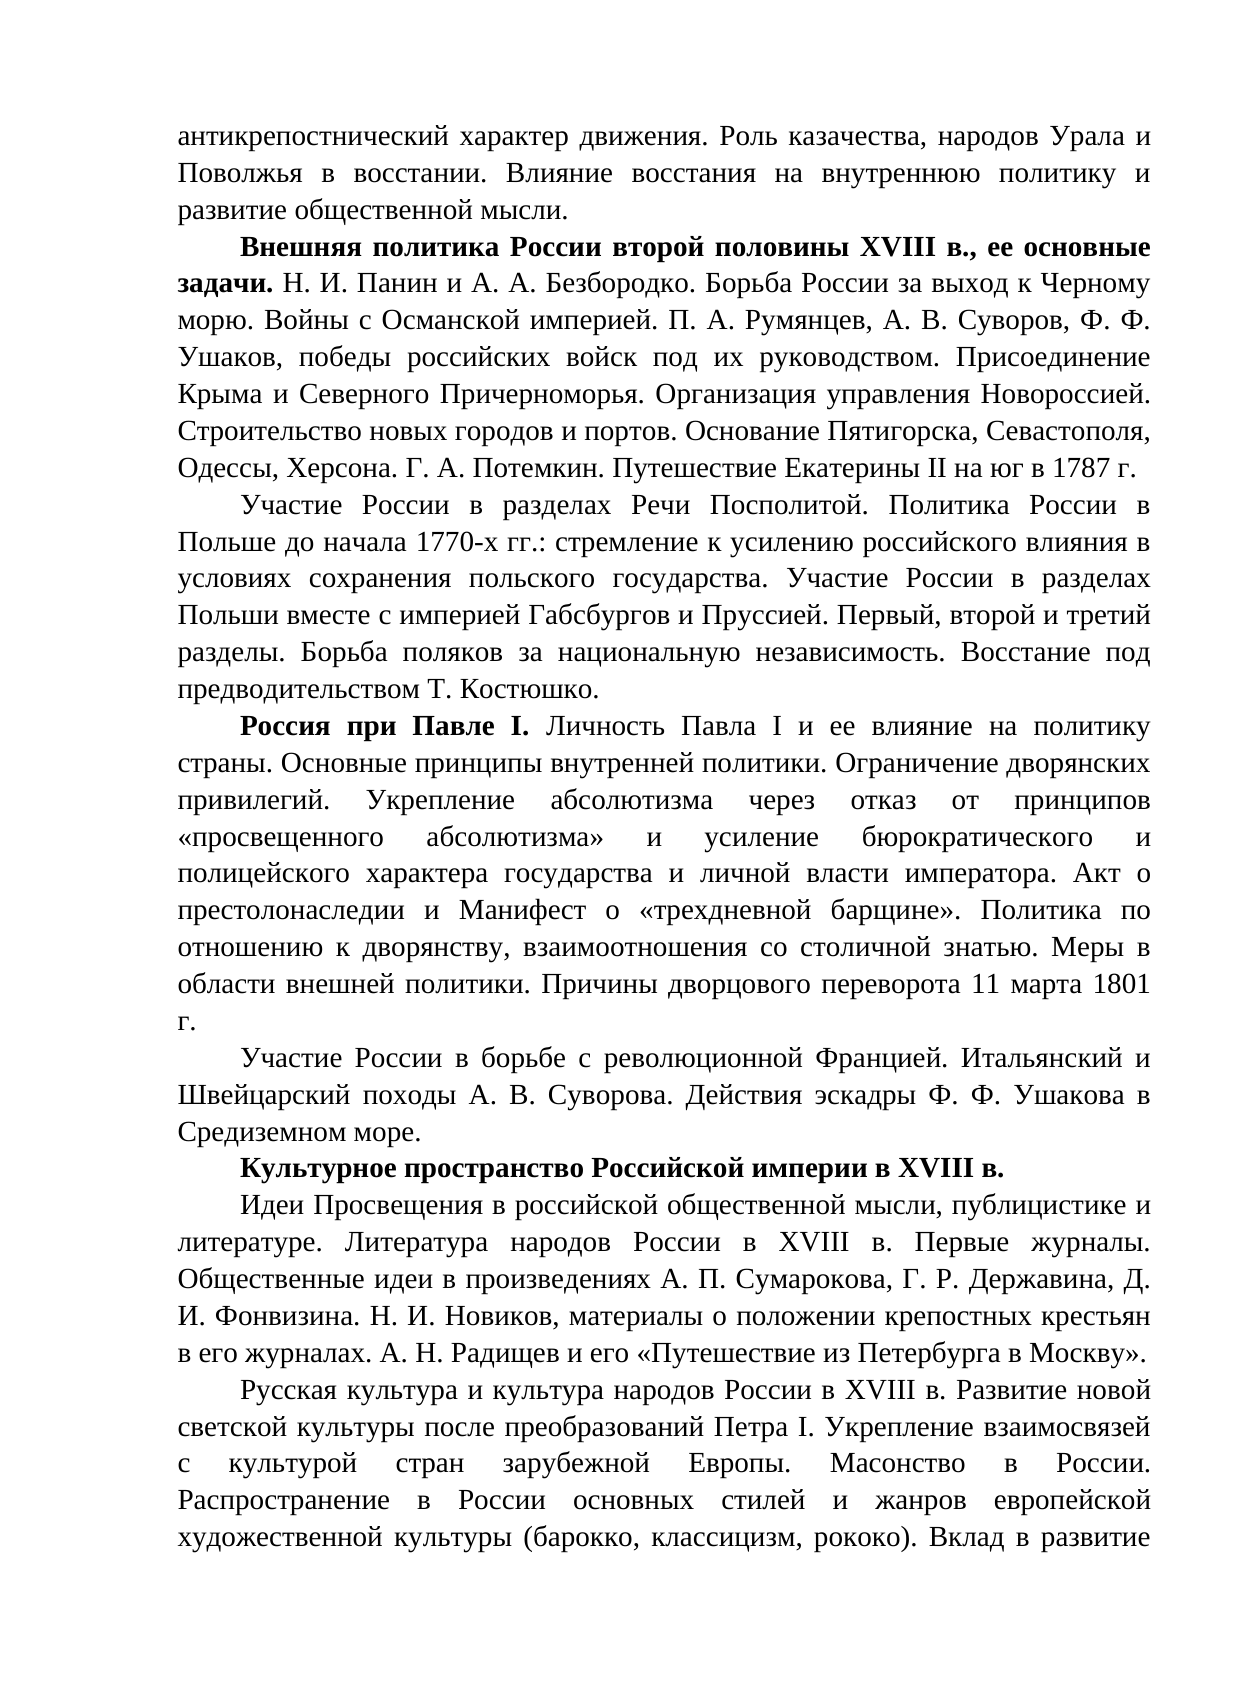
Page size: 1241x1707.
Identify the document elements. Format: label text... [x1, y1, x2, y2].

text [177, 118, 1152, 225]
text Участие России в разделах Речи Посполитой. Политика России в Польше до начала 1770-х гг.: стремление к усилению российского влияния в условиях сохранения польского государства. Участие России в разделах Польши вместе с империей Габсбургов и Пруссией. Первый, второй и третий разделы. Борьба поляков за национальную независимость. Восстание под предводительством Т. Костюшко. [177, 487, 1152, 705]
text Идеи Просвещения в российской общественной мысли, публицистике и литературе. Литература народов России в XVIII в. Первые журналы. Общественные идеи в произведениях А. П. Сумарокова, Г. Р. Державина, Д. И. Фонвизина. Н. И. Новиков, материалы о положении крепостных крестьян в его журналах. А. Н. Радищев и его «Путешествие из Петербурга в Москву». [177, 1187, 1152, 1368]
text Участие России в борьбе с революционной Францией. Итальянский и Швейцарский походы А. В. Суворова. Действия эскадры Ф. Ф. Ушакова в Средиземном море. [177, 1040, 1152, 1147]
text Внешняя политика России второй половины XVIII в., ее основные задачи. Н. И. Панин и А. А. Безбородко. Борьба России за выход к Черному морю. Войны с Османской империей. П. А. Румянцев, А. В. Суворов, Ф. Ф. Ушаков, победы российских войск под их руководством. Присоединение Крыма и Северного Причерноморья. Организация управления Новороссией. Строительство новых городов и портов. Основание Пятигорска, Севастополя, Одессы, Херсона. Г. А. Потемкин. Путешествие Екатерины II на юг в 1787 г. [177, 229, 1152, 483]
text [177, 1372, 1152, 1553]
text Россия при Павле I. Личность Павла I и ее влияние на политику страны. Основные принципы внутренней политики. Ограничение дворянских привилегий. Укрепление абсолютизма через отказ от принципов «просвещенного абсолютизма» и усиление бюрократического и полицейского характера государства и личной власти императора. Акт о престолонаследии и Манифест о «трехдневной барщине». Политика по отношению к дворянству, взаимоотношения со столичной знатью. Меры в области внешней политики. Причины дворцового переворота 11 марта 1801 г. [177, 708, 1152, 1037]
text Культурное пространство Российской империи в XVIII в. [177, 1151, 1152, 1184]
